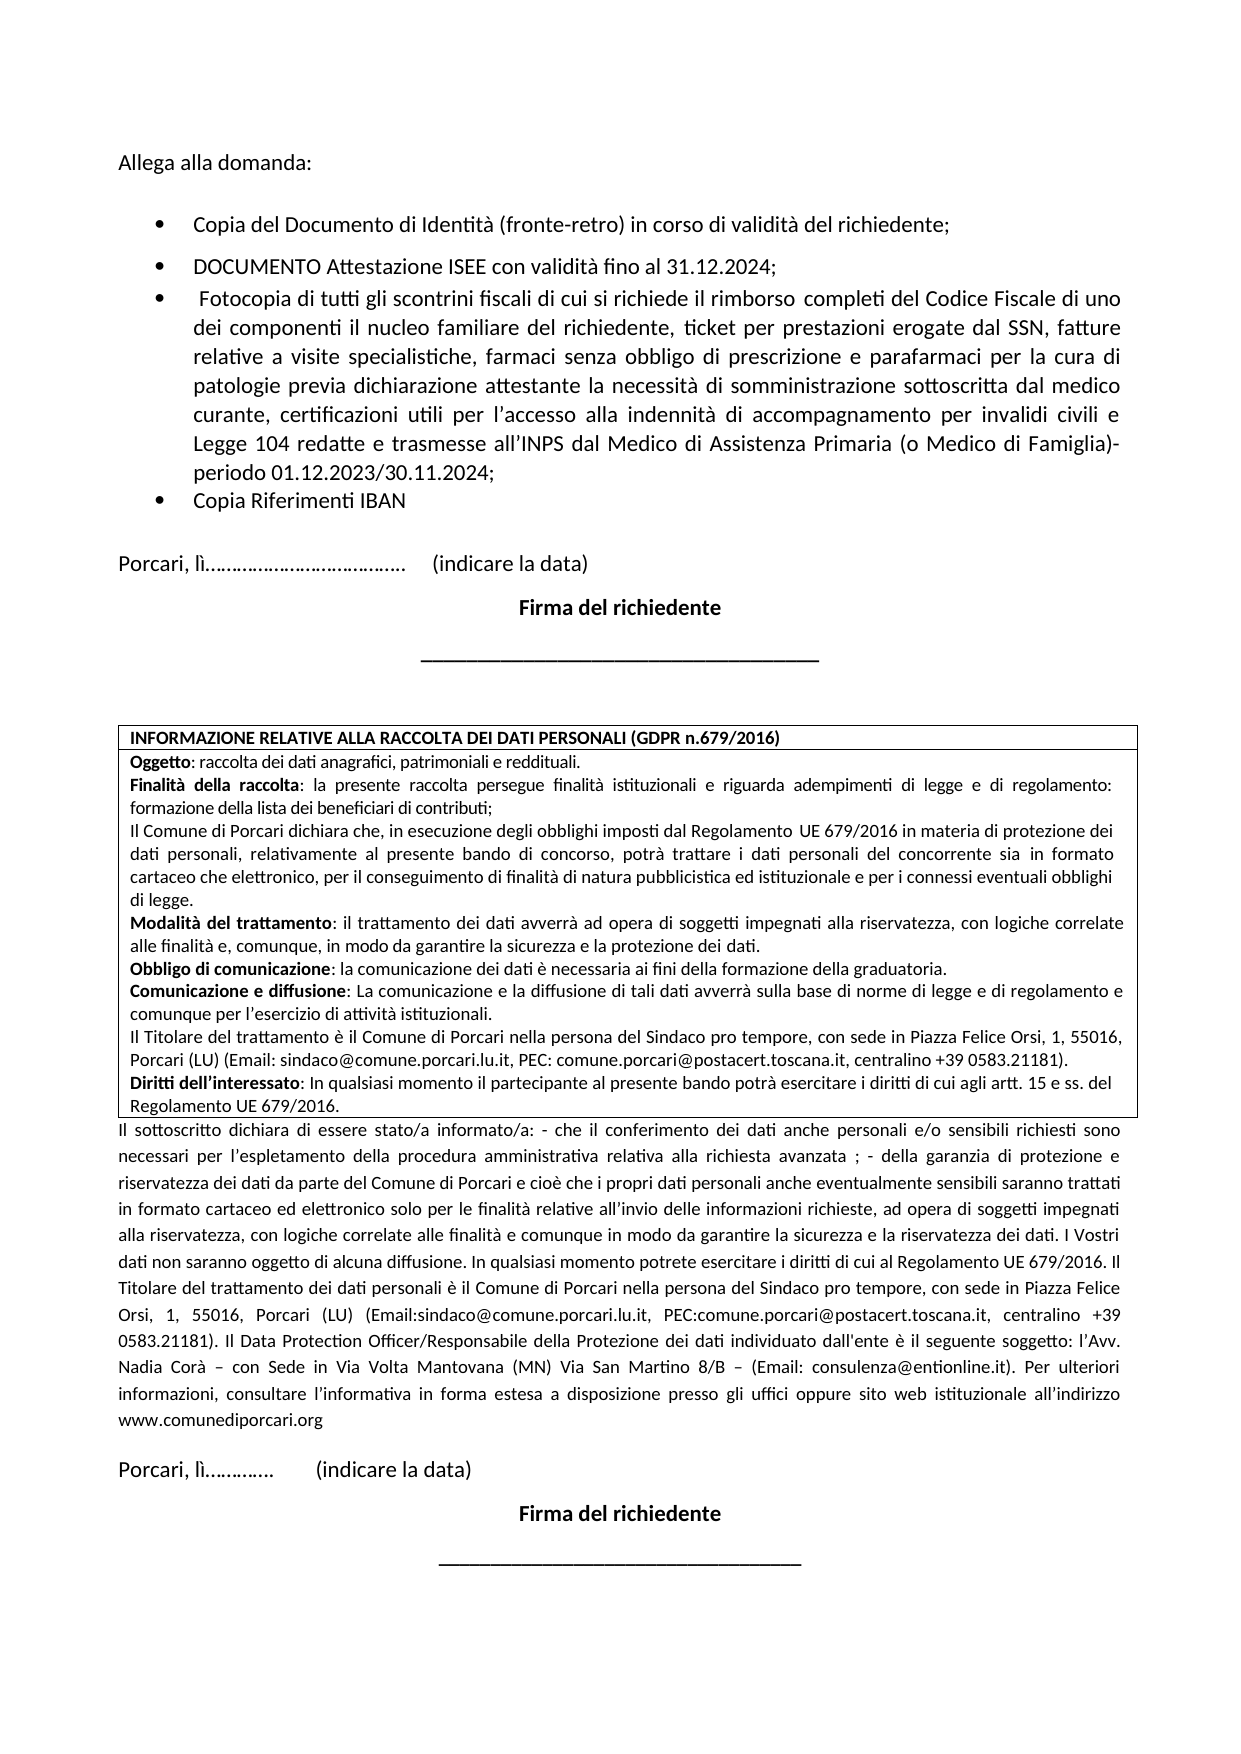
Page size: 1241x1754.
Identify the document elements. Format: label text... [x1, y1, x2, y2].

text ___________________________________ [118, 637, 1122, 665]
list Fotocopia di tutti gli scontrini fiscali di cui si richiede il rimborso completi del Codice Fiscale di uno dei componenti il nucleo familiare del richiedente, ticket per prestazioni erogate dal SSN, fatture relative a visite specialistiche, farmaci senza obbligo di prescrizione e parafarmaci per la cura di patologie previa dichiarazione attestante la necessità di somministrazione sottoscritta dal medico curante, certificazioni utili per l’accesso alla indennità di accompagnamento per invalidi civili e Legge 104 redatte e trasmesse all’INPS dal Medico di Assistenza Primaria (o Medico di Famiglia)-periodo 01.12.2023/30.11.2024; [156, 284, 1122, 486]
list DOCUMENTO Attestazione ISEE con validità fino al 31.12.2024; [156, 252, 1122, 280]
text Firma del richiedente [118, 1499, 1122, 1527]
text Porcari, lì…………. (indicare la data) [118, 1455, 1122, 1483]
text Allega alla domanda: [118, 148, 1122, 176]
table_header INFORMAZIONE RELATIVE ALLA RACCOLTA DEI DATI PERSONALI (GDPR n.679/2016) [119, 726, 1137, 749]
list Copia del Documento di Identità (fronte-retro) in corso di validità del richiedente; [156, 210, 1122, 238]
list Copia Riferimenti IBAN [156, 487, 1122, 514]
table_cell Oggetto: raccolta dei dati anagrafici, patrimoniali e reddituali. Finalità della raccolta: la presente raccolta persegue finalità istituzionali e riguarda adempimenti di legge e di regolamento: formazione della lista dei beneficiari di contributi; Il Comune di Porcari dichiara che, in esecuzione degli obblighi imposti dal Regolamento UE 679/2016 in materia di protezione dei dati personali, relativamente al presente bando di concorso, potrà trattare i dati personali del concorrente sia in formato cartaceo che elettronico, per il conseguimento di finalità di natura pubblicistica ed istituzionale e per i connessi eventuali obblighi di legge. Modalità del trattamento: il trattamento dei dati avverrà ad opera di soggetti impegnati alla riservatezza, con logiche correlate alle finalità e, comunque, in modo da garantire la sicurezza e la protezione dei dati. Obbligo di comunicazione: la comunicazione dei dati è necessaria ai fini della formazione della graduatoria. Comunicazione e diffusione: La comunicazione e la diffusione di tali dati avverrà sulla base di norme di legge e di regolamento e comunque per l’esercizio di attività istituzionali. Il Titolare del trattamento è il Comune di Porcari nella persona del Sindaco pro tempore, con sede in Piazza Felice Orsi, 1, 55016, Porcari (LU) (Email: sindaco@comune.porcari.lu.it, PEC: comune.porcari@postacert.toscana.it, centralino +39 0583.21181). Diritti dell’interessato: In qualsiasi momento il partecipante al presente bando potrà esercitare i diritti di cui agli artt. 15 e ss. del Regolamento UE 679/2016. [119, 750, 1137, 1117]
text Porcari, lì……………………………….. (indicare la data) [118, 549, 1122, 577]
text Il sottoscritto dichiara di essere stato/a informato/a: - che il conferimento dei dati anche personali e/o sensibili richiesti sono necessari per l’espletamento della procedura amministrativa relativa alla richiesta avanzata ; - della garanzia di protezione e riservatezza dei dati da parte del Comune di Porcari e cioè che i propri dati personali anche eventualmente sensibili saranno trattati in formato cartaceo ed elettronico solo per le finalità relative all’invio delle informazioni richieste, ad opera di soggetti impegnati alla riservatezza, con logiche correlate alle finalità e comunque in modo da garantire la sicurezza e la riservatezza dei dati. I Vostri dati non saranno oggetto di alcuna diffusione. In qualsiasi momento potrete esercitare i diritti di cui al Regolamento UE 679/2016. Il Titolare del trattamento dei dati personali è il Comune di Porcari nella persona del Sindaco pro tempore, con sede in Piazza Felice Orsi, 1, 55016, Porcari (LU) (Email:sindaco@comune.porcari.lu.it, PEC:comune.porcari@postacert.toscana.it, centralino +39 0583.21181). Il Data Protection Officer/Responsabile della Protezione dei dati individuato dall'ente è il seguente soggetto: l’Avv. Nadia Corà – con Sede in Via Volta Mantovana (MN) Via San Martino 8/B – (Email: consulenza@entionline.it). Per ulteriori informazioni, consultare l’informativa in forma estesa a disposizione presso gli uffici oppure sito web istituzionale all’indirizzo www.comunediporcari.org [118, 1118, 1122, 1431]
text ___________________________________ [118, 1543, 1122, 1569]
text Firma del richiedente [118, 593, 1122, 621]
